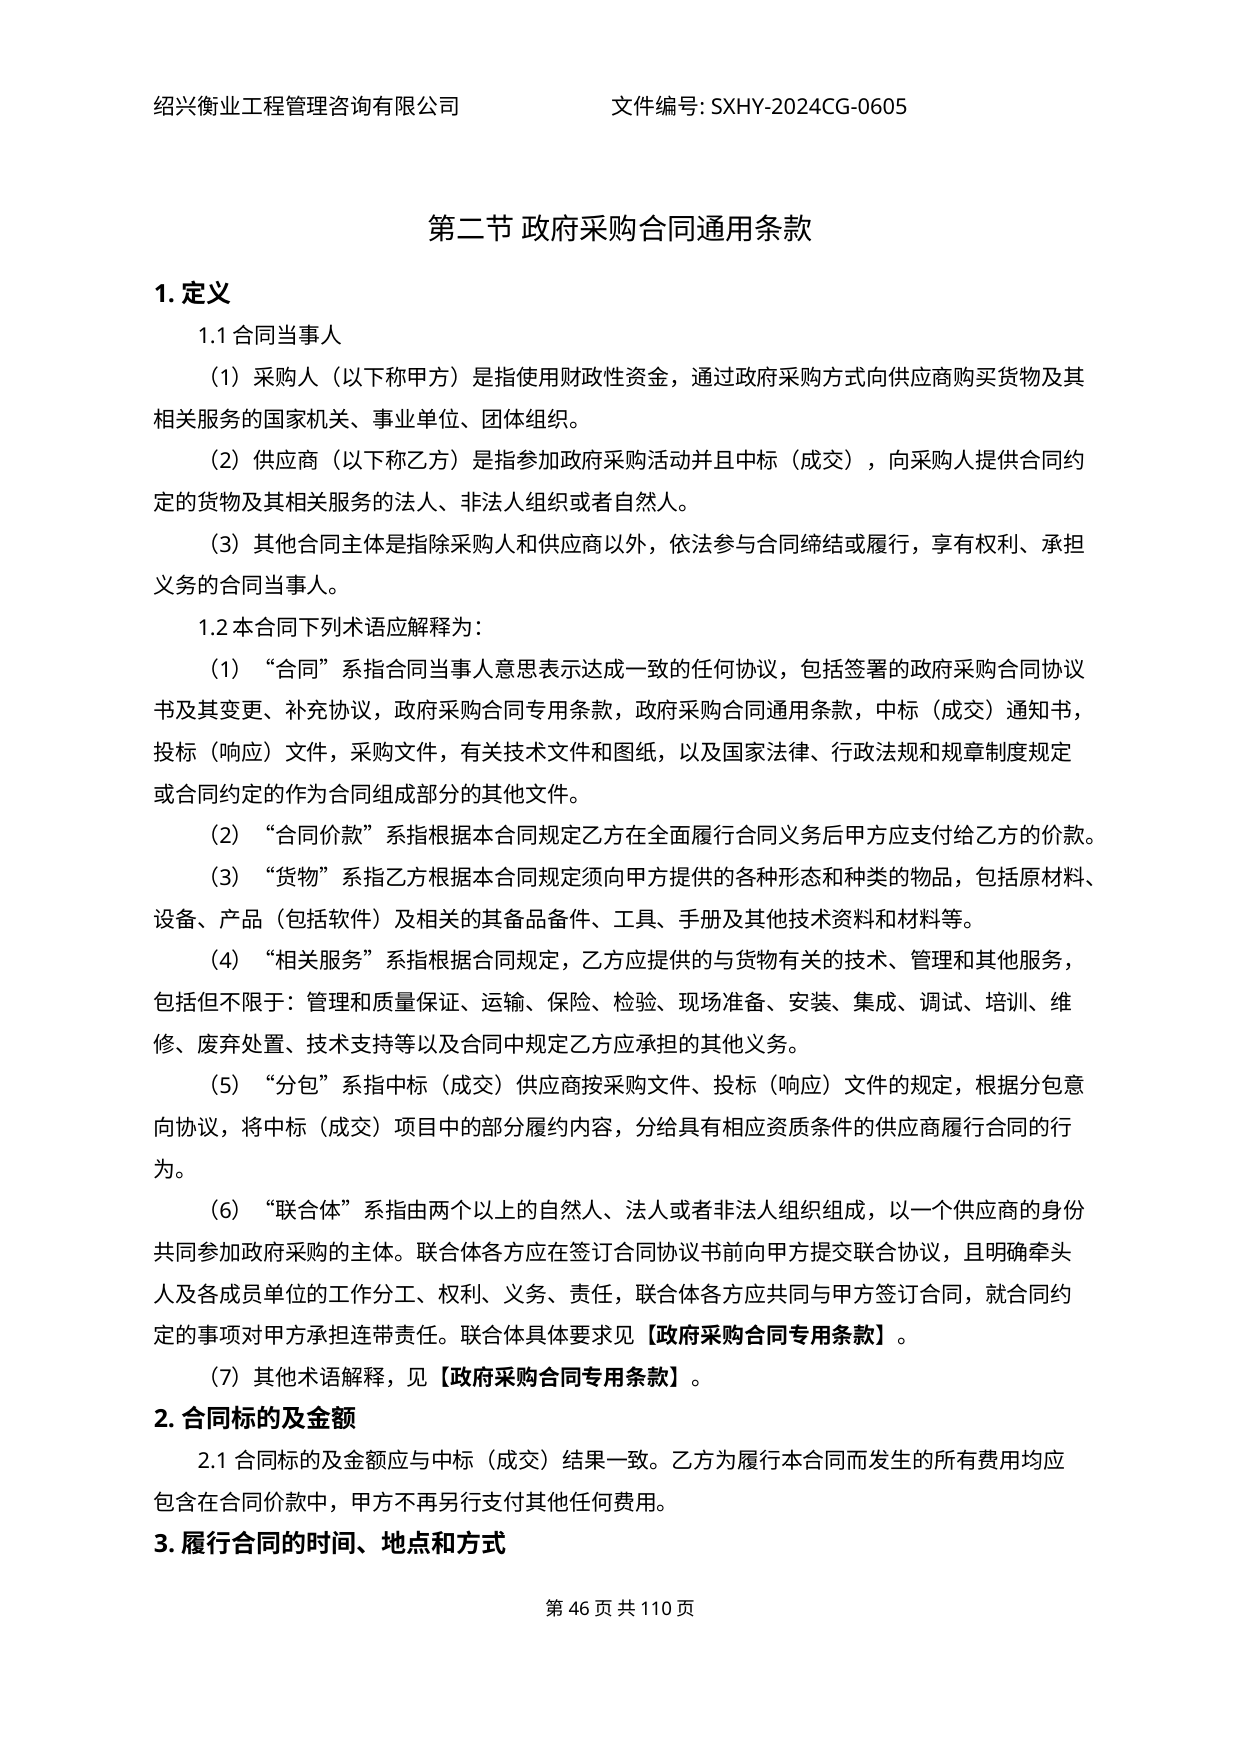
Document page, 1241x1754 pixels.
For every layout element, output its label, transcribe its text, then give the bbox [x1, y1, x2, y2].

text （1）“合同”系指合同当事人意思表示达成一致的任何协议，包括签署的政府采购合同协议书及其变更、补充协议，政府采购合同专用条款，政府采购合同通用条款，中标（成交）通知书，投标（响应）文件，采购文件，有关技术文件和图纸，以及国家法律、行政法规和规章制度规定或合同约定的作为合同组成部分的其他文件。 [153, 644, 1087, 810]
text （7）其他术语解释，见【政府采购合同专用条款】。 [153, 1352, 1087, 1394]
text （6）“联合体”系指由两个以上的自然人、法人或者非法人组织组成，以一个供应商的身份共同参加政府采购的主体。联合体各方应在签订合同协议书前向甲方提交联合协议，且明确牵头人及各成员单位的工作分工、权利、义务、责任，联合体各方应共同与甲方签订合同，就合同约定的事项对甲方承担连带责任。联合体具体要求见【政府采购合同专用条款】。 [153, 1185, 1087, 1352]
text （5）“分包”系指中标（成交）供应商按采购文件、投标（响应）文件的规定，根据分包意向协议，将中标（成交）项目中的部分履约内容，分给具有相应资质条件的供应商履行合同的行为。 [153, 1060, 1087, 1185]
text 1. 定义 [153, 269, 1087, 310]
subtitle 第二节 政府采购合同通用条款 [153, 205, 1087, 247]
text 1.2本合同下列术语应解释为： [153, 602, 1087, 644]
text （4）“相关服务”系指根据合同规定，乙方应提供的与货物有关的技术、管理和其他服务，包括但不限于：管理和质量保证、运输、保险、检验、现场准备、安装、集成、调试、培训、维修、废弃处置、技术支持等以及合同中规定乙方应承担的其他义务。 [153, 935, 1087, 1060]
text 3. 履行合同的时间、地点和方式 [153, 1519, 1087, 1560]
text （1）采购人（以下称甲方）是指使用财政性资金，通过政府采购方式向供应商购买货物及其相关服务的国家机关、事业单位、团体组织。 [153, 352, 1087, 435]
text 1.1合同当事人 [153, 310, 1087, 352]
text （3）其他合同主体是指除采购人和供应商以外，依法参与合同缔结或履行，享有权利、承担义务的合同当事人。 [153, 519, 1087, 602]
text （2）“合同价款”系指根据本合同规定乙方在全面履行合同义务后甲方应支付给乙方的价款。 [153, 810, 1087, 852]
text 2.1 合同标的及金额应与中标（成交）结果一致。乙方为履行本合同而发生的所有费用均应包含在合同价款中，甲方不再另行支付其他任何费用。 [153, 1435, 1087, 1519]
text （2）供应商（以下称乙方）是指参加政府采购活动并且中标（成交），向采购人提供合同约定的货物及其相关服务的法人、非法人组织或者自然人。 [153, 435, 1087, 519]
text （3）“货物”系指乙方根据本合同规定须向甲方提供的各种形态和种类的物品，包括原材料、设备、产品（包括软件）及相关的其备品备件、工具、手册及其他技术资料和材料等。 [153, 852, 1087, 935]
list 合同标的及金额 [153, 1394, 1087, 1435]
